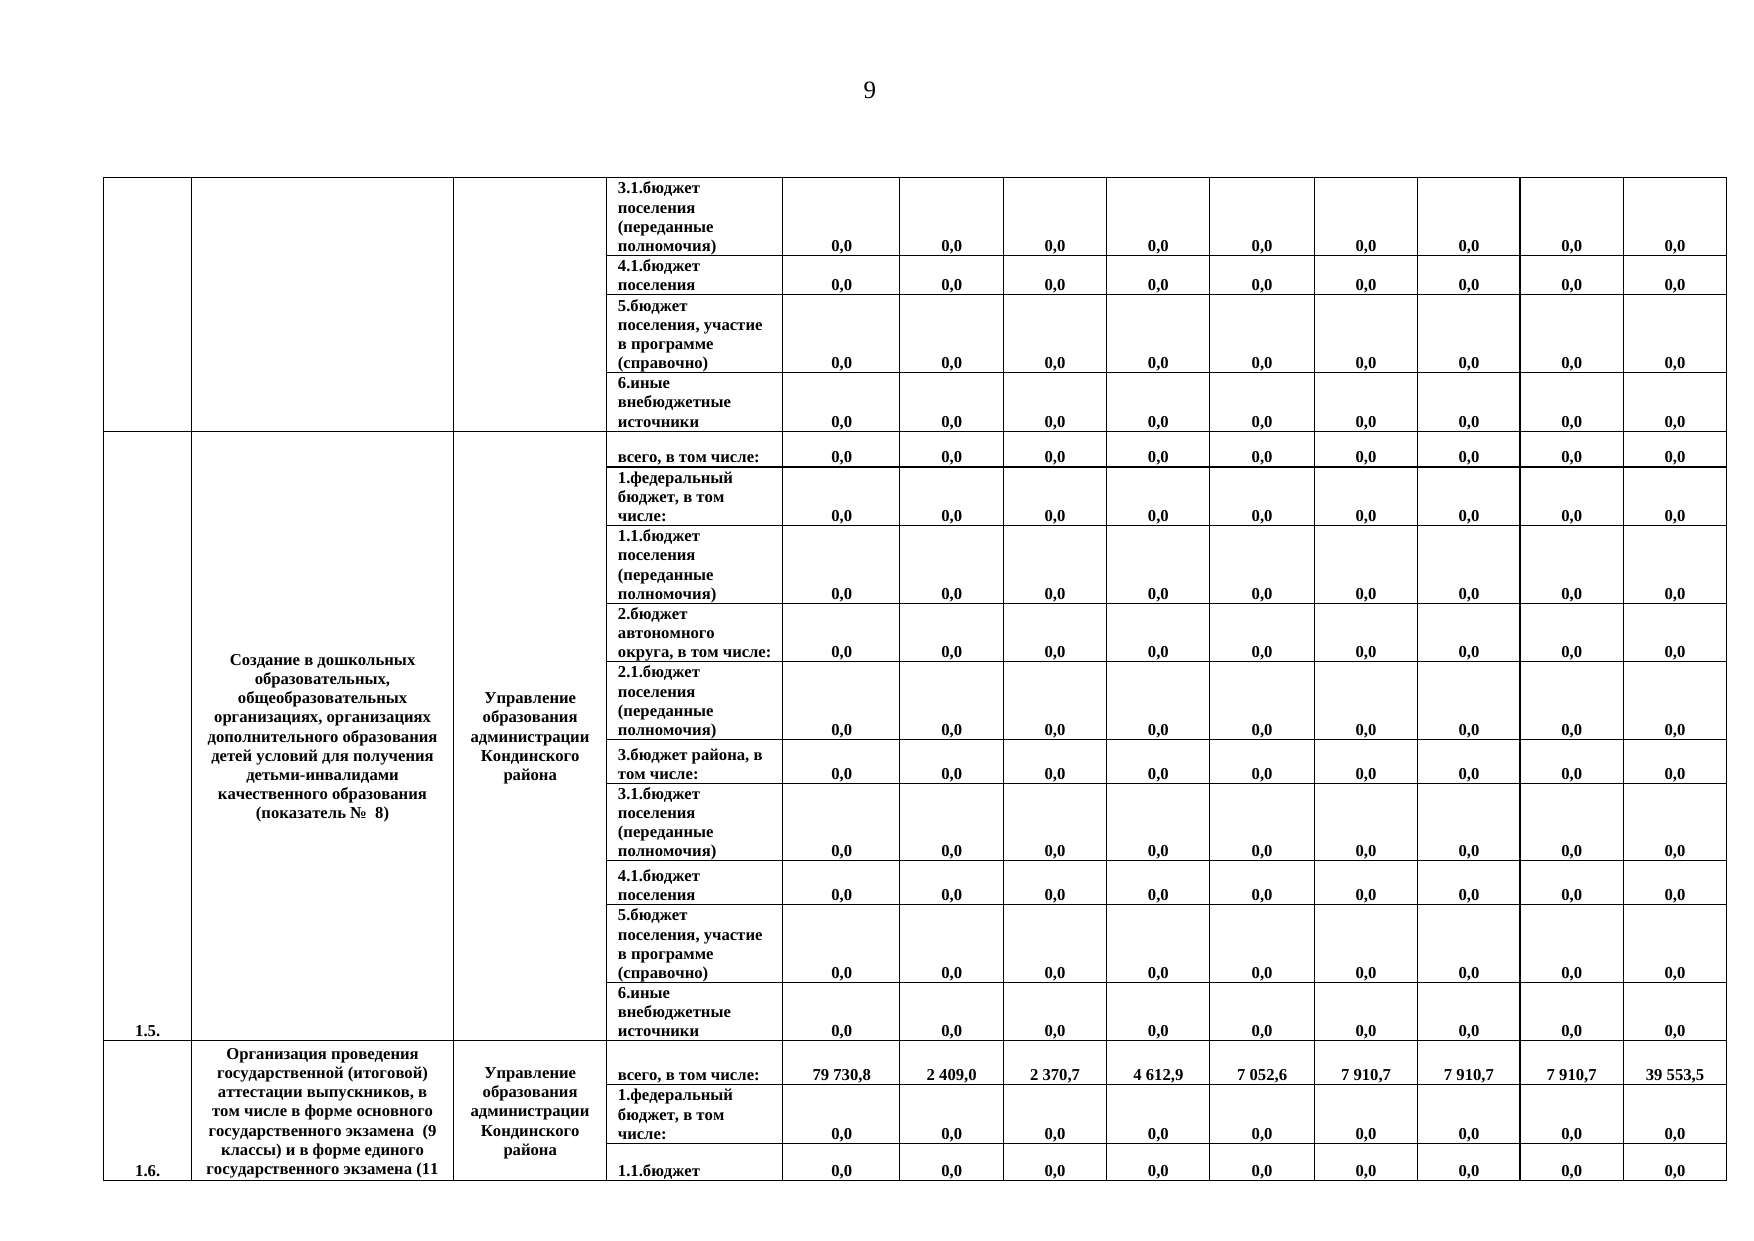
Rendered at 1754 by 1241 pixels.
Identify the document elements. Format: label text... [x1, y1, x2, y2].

table_cell 0,0 [1004, 1085, 1106, 1143]
table_cell 0,0 [1418, 526, 1519, 603]
table_cell 0,0 [1210, 784, 1314, 860]
table_cell 0,0 [900, 1085, 1003, 1143]
table_cell 0,0 [1107, 1144, 1209, 1180]
table_cell 0,0 [1004, 740, 1106, 783]
table_cell 0,0 [783, 983, 899, 1040]
table_cell 0,0 [1210, 740, 1314, 783]
table_cell 0,0 [1315, 373, 1417, 431]
table_cell 0,0 [1521, 784, 1623, 860]
table_cell 0,0 [1107, 1085, 1209, 1143]
table_cell 0,0 [1107, 905, 1209, 982]
table_cell 0,0 [1107, 662, 1209, 739]
table_cell 0,0 [1210, 468, 1314, 525]
table_cell 0,0 [1210, 432, 1314, 466]
table_cell 0,0 [900, 740, 1003, 783]
table_cell 2 370,7 [1004, 1041, 1106, 1084]
table_cell 0,0 [783, 861, 899, 904]
table_cell 0,0 [1315, 784, 1417, 860]
table_cell 0,0 [1107, 178, 1209, 255]
table_cell 0,0 [1315, 526, 1417, 603]
table_cell 0,0 [1315, 1144, 1417, 1180]
table_cell 0,0 [1624, 983, 1726, 1040]
table_cell 3.1.бюджет поселения (переданные полномочия) [607, 784, 782, 860]
table_cell 0,0 [1624, 740, 1726, 783]
table_cell 0,0 [783, 295, 899, 372]
table_cell 0,0 [1521, 861, 1623, 904]
table_cell Управление образования администрации Кондинского района [454, 432, 606, 1040]
table_cell 0,0 [1004, 295, 1106, 372]
table_cell 0,0 [900, 295, 1003, 372]
table_cell 0,0 [1521, 1144, 1623, 1180]
table_cell 0,0 [1107, 861, 1209, 904]
table_cell 0,0 [783, 373, 899, 431]
table_cell 0,0 [1418, 861, 1519, 904]
table_cell 0,0 [1107, 983, 1209, 1040]
table_cell 2.бюджет автономного округа, в том числе: [607, 604, 782, 661]
table_cell 0,0 [1521, 662, 1623, 739]
table_cell 1.5. [104, 432, 191, 1040]
table_cell 0,0 [783, 1144, 899, 1180]
table_cell 0,0 [1315, 861, 1417, 904]
table_cell 0,0 [1624, 604, 1726, 661]
table_cell 0,0 [1004, 178, 1106, 255]
table_cell 0,0 [1624, 373, 1726, 431]
table_cell 0,0 [1624, 468, 1726, 525]
table_cell 0,0 [1418, 1144, 1519, 1180]
table_cell 0,0 [783, 432, 899, 466]
table_cell 0,0 [1624, 432, 1726, 466]
table_cell 0,0 [900, 784, 1003, 860]
table_cell 0,0 [783, 905, 899, 982]
table_cell 0,0 [1210, 662, 1314, 739]
table_cell 0,0 [783, 526, 899, 603]
table_cell 0,0 [1521, 468, 1623, 525]
table_cell 0,0 [900, 526, 1003, 603]
table_cell 4 612,9 [1107, 1041, 1209, 1084]
table_cell 0,0 [900, 432, 1003, 466]
table_cell 0,0 [1210, 526, 1314, 603]
table_cell 0,0 [900, 1144, 1003, 1180]
table_cell 4.1.бюджет поселения [607, 256, 782, 294]
table_cell 0,0 [1004, 905, 1106, 982]
table_cell всего, в том числе: [607, 1041, 782, 1084]
table_cell 0,0 [783, 784, 899, 860]
table_cell 2 409,0 [900, 1041, 1003, 1084]
table_cell 1.6. [104, 1041, 191, 1180]
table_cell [607, 1144, 782, 1180]
table_cell 0,0 [1210, 604, 1314, 661]
table_cell 0,0 [1418, 740, 1519, 783]
table_cell 0,0 [1210, 1144, 1314, 1180]
table_cell 0,0 [1624, 1085, 1726, 1143]
table_cell 0,0 [1107, 740, 1209, 783]
table_cell 0,0 [900, 256, 1003, 294]
table_cell 0,0 [1107, 295, 1209, 372]
table_cell 7 910,7 [1315, 1041, 1417, 1084]
table_cell 0,0 [1004, 983, 1106, 1040]
table_cell всего, в том числе: [607, 432, 782, 466]
table_cell 0,0 [1521, 983, 1623, 1040]
table_cell 0,0 [1521, 1085, 1623, 1143]
table_cell 0,0 [1418, 905, 1519, 982]
table_cell 0,0 [783, 604, 899, 661]
table_cell 0,0 [1210, 178, 1314, 255]
table_cell 0,0 [1107, 468, 1209, 525]
table_cell 39 553,5 [1624, 1041, 1726, 1084]
table_cell 0,0 [1210, 861, 1314, 904]
table_cell 0,0 [1418, 468, 1519, 525]
table_cell 0,0 [1521, 295, 1623, 372]
table_cell 0,0 [1004, 1144, 1106, 1180]
table_cell 0,0 [1315, 178, 1417, 255]
table_cell 0,0 [900, 662, 1003, 739]
table_cell 0,0 [1315, 740, 1417, 783]
table_cell 0,0 [1624, 1144, 1726, 1180]
table_cell 0,0 [1315, 905, 1417, 982]
table_cell 0,0 [900, 468, 1003, 525]
table_cell 0,0 [1315, 432, 1417, 466]
table_cell 0,0 [1315, 983, 1417, 1040]
table_cell 0,0 [1418, 662, 1519, 739]
table_cell 0,0 [1418, 256, 1519, 294]
table_cell 0,0 [1107, 526, 1209, 603]
table_cell 0,0 [1107, 256, 1209, 294]
table_cell Управление образования администрации Кондинского района [454, 1041, 606, 1180]
table_cell 0,0 [1210, 1085, 1314, 1143]
table_cell 0,0 [1210, 373, 1314, 431]
table_cell 0,0 [900, 178, 1003, 255]
table_cell 0,0 [1004, 468, 1106, 525]
table_cell 3.1.бюджет поселения (переданные полномочия) [607, 178, 782, 255]
table_cell 0,0 [1624, 526, 1726, 603]
table_cell 0,0 [1624, 295, 1726, 372]
table_cell 0,0 [1107, 604, 1209, 661]
table_cell 0,0 [783, 662, 899, 739]
table_cell 5.бюджет поселения, участие в программе (справочно) [607, 905, 782, 982]
table_cell 0,0 [1004, 256, 1106, 294]
table_cell 0,0 [1418, 983, 1519, 1040]
table_cell 0,0 [1315, 256, 1417, 294]
table_cell 0,0 [1418, 295, 1519, 372]
table_cell 0,0 [1315, 468, 1417, 525]
table_cell 0,0 [1004, 662, 1106, 739]
table_cell 0,0 [1004, 373, 1106, 431]
table_cell 1.федеральный бюджет, в том числе: [607, 468, 782, 525]
table_cell 0,0 [1418, 1085, 1519, 1143]
table_cell 0,0 [1521, 178, 1623, 255]
table_cell 0,0 [1624, 784, 1726, 860]
table_cell 0,0 [900, 905, 1003, 982]
table_cell 0,0 [1624, 662, 1726, 739]
table_cell 6.иные внебюджетные источники [607, 373, 782, 431]
table_cell 0,0 [1521, 905, 1623, 982]
table_cell 0,0 [1004, 432, 1106, 466]
table_cell 0,0 [1004, 784, 1106, 860]
table_cell 0,0 [1521, 256, 1623, 294]
table_cell 4.1.бюджет поселения [607, 861, 782, 904]
table_cell 0,0 [900, 373, 1003, 431]
table_cell 79 730,8 [783, 1041, 899, 1084]
table_cell 0,0 [1521, 604, 1623, 661]
table_cell 0,0 [1107, 784, 1209, 860]
table_cell 0,0 [1210, 295, 1314, 372]
table_cell 0,0 [1521, 373, 1623, 431]
table_cell 0,0 [1521, 432, 1623, 466]
table_cell 0,0 [1107, 373, 1209, 431]
table_cell 0,0 [783, 740, 899, 783]
table_cell 0,0 [1315, 295, 1417, 372]
table_cell 0,0 [1315, 1085, 1417, 1143]
table_cell 0,0 [1418, 432, 1519, 466]
table_cell 1.1.бюджет поселения (переданные полномочия) [607, 526, 782, 603]
table_cell 0,0 [1624, 905, 1726, 982]
table_cell 5.бюджет поселения, участие в программе (справочно) [607, 295, 782, 372]
table_cell 0,0 [1210, 983, 1314, 1040]
table_cell 0,0 [1624, 256, 1726, 294]
table_cell 0,0 [1210, 905, 1314, 982]
table_cell 2.1.бюджет поселения (переданные полномочия) [607, 662, 782, 739]
table_cell 0,0 [783, 178, 899, 255]
table_cell 7 052,6 [1210, 1041, 1314, 1084]
table_cell 0,0 [1418, 784, 1519, 860]
table_cell 0,0 [1315, 662, 1417, 739]
table_cell 0,0 [1521, 526, 1623, 603]
table_cell 7 910,7 [1418, 1041, 1519, 1084]
table_cell 6.иные внебюджетные источники [607, 983, 782, 1040]
table_cell 0,0 [1624, 178, 1726, 255]
table_cell 0,0 [783, 468, 899, 525]
table_cell 0,0 [900, 604, 1003, 661]
table_cell Организация проведения государственной (итоговой) аттестации выпускников, в том числе в форме основного государственного экзамена (9 классы) и в форме единого государственного экзамена (11 классы), и других процедур оценки качества образования (показатель № 4) [192, 1041, 453, 1180]
table_cell 3.бюджет района, в том числе: [607, 740, 782, 783]
table_cell 0,0 [1521, 740, 1623, 783]
table_cell 0,0 [1418, 373, 1519, 431]
table_cell 0,0 [900, 861, 1003, 904]
table_cell 0,0 [1418, 604, 1519, 661]
table_cell 1.федеральный бюджет, в том числе: [607, 1085, 782, 1143]
table_cell 0,0 [1107, 432, 1209, 466]
table_cell Создание в дошкольных образовательных, общеобразовательных организациях, организациях дополнительного образования детей условий для получения детьми-инвалидами качественного образования (показатель № 8) [192, 432, 453, 1040]
table_cell 0,0 [783, 1085, 899, 1143]
table_cell 0,0 [783, 256, 899, 294]
table_cell 0,0 [1624, 861, 1726, 904]
table_cell 0,0 [1004, 526, 1106, 603]
table_cell 0,0 [1315, 604, 1417, 661]
table_cell 0,0 [900, 983, 1003, 1040]
table_cell 0,0 [1210, 256, 1314, 294]
table_cell 7 910,7 [1521, 1041, 1623, 1084]
table_cell 0,0 [1004, 604, 1106, 661]
table_cell 0,0 [1004, 861, 1106, 904]
table_cell 0,0 [1418, 178, 1519, 255]
